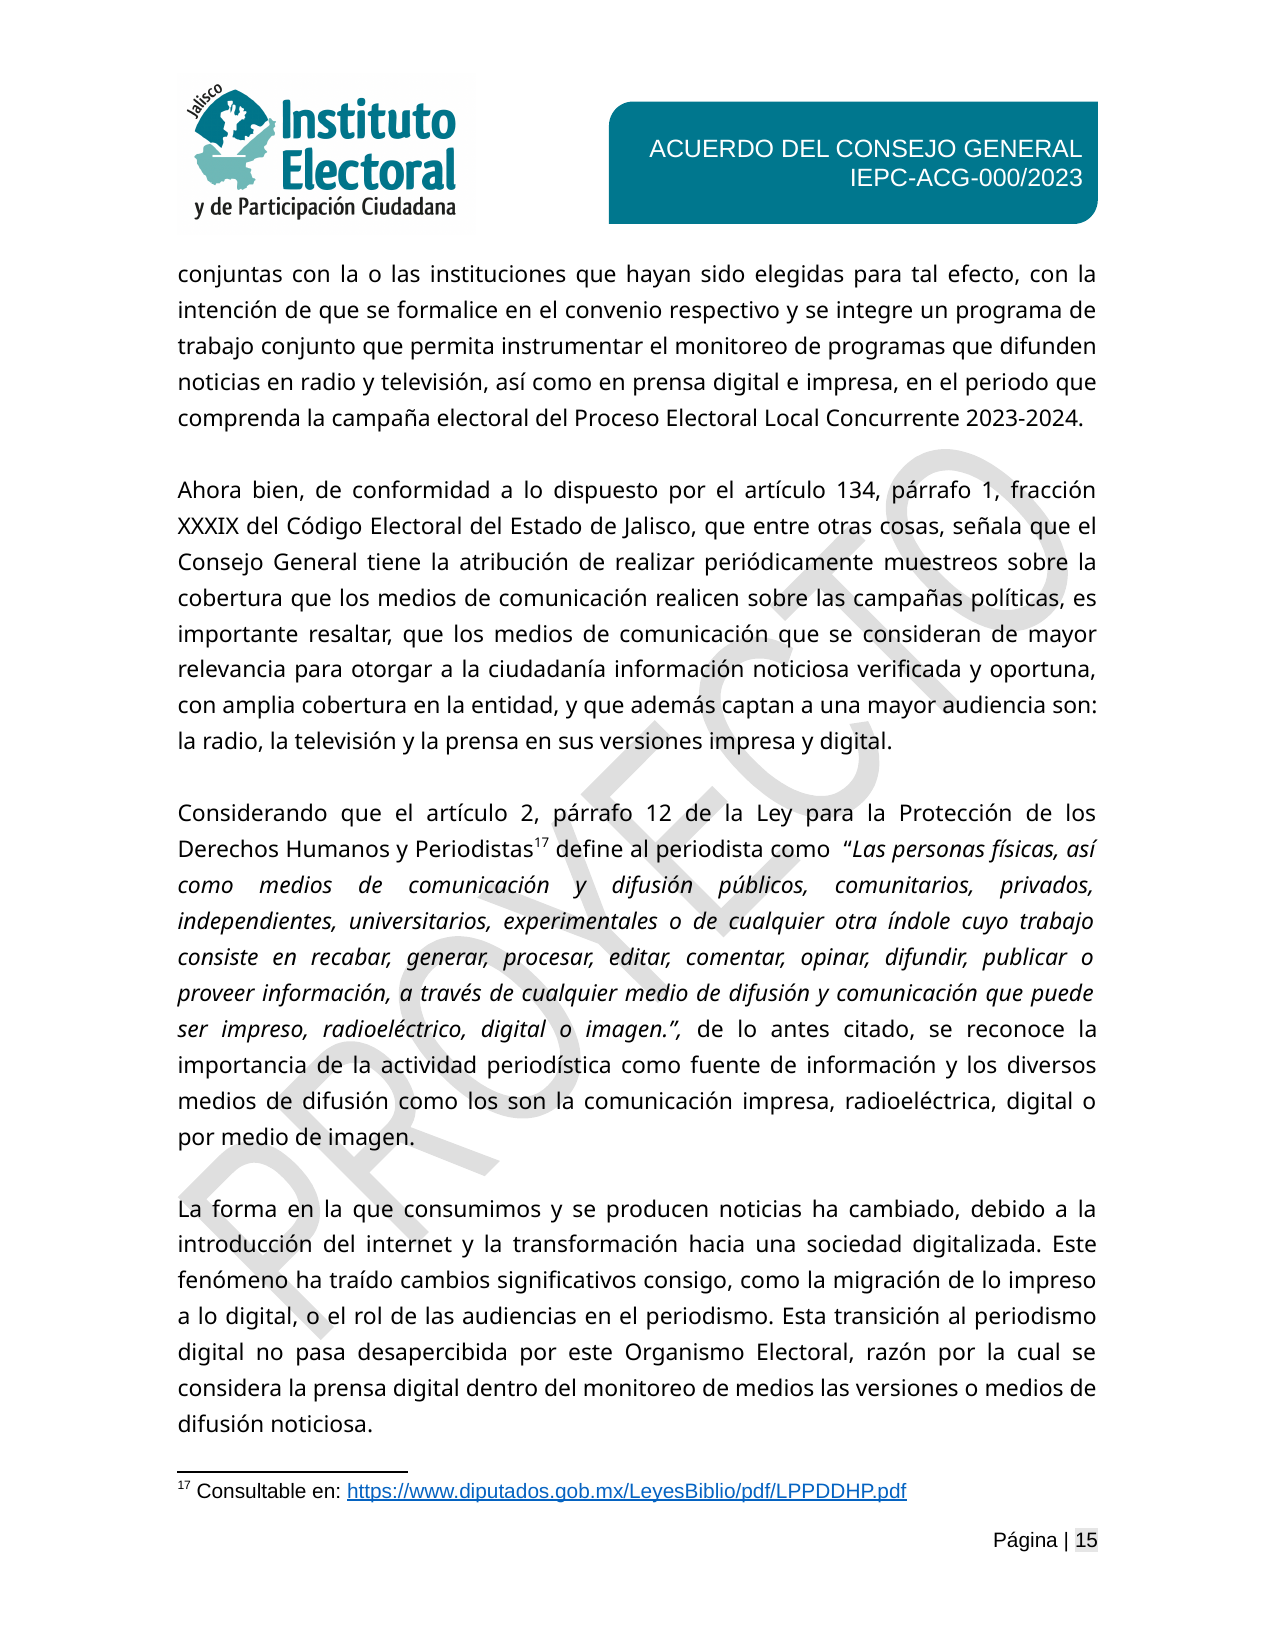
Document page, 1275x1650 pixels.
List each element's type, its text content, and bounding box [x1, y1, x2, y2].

text Ahora bien, de conformidad a lo dispuesto por el artículo 134, párrafo 1, fracción XXXIX del Código Electoral del Estado de Jalisco, que entre otras cosas, señala que el Consejo General tiene la atribución de realizar periódicamente muestreos sobre la cobertura que los medios de comunicación realicen sobre las campañas políticas, es importante resaltar, que los medios de comunicación que se consideran de mayor relevancia para otorgar a la ciudadanía información noticiosa verificada y oportuna, con amplia cobertura en la entidad, y que además captan a una mayor audiencia son: la radio, la televisión y la prensa en sus versiones impresa y digital. [177, 474, 1098, 757]
text La forma en la que consumimos y se producen noticias ha cambiado, debido a la introducción del internet y la transformación hacia una sociedad digitalizada. Este fenómeno ha traído cambios significativos consigo, como la migración de lo impreso a lo digital, o el rol de las audiencias en el periodismo. Esta transición al periodismo digital no pasa desapercibida por este Organismo Electoral, razón por la cual se considera la prensa digital dentro del monitoreo de medios las versiones o medios de difusión noticiosa. [177, 1192, 1098, 1439]
text Considerando que el artículo 2, párrafo 12 de la Ley para la Protección de los Derechos Humanos y Periodistas define al periodista como “Las personas físicas, así como medios de comunicación y difusión públicos, comunitarios, privados, independientes, universitarios, experimentales o de cualquier otra índole cuyo trabajo consiste en recabar, generar, procesar, editar, comentar, opinar, difundir, publicar o proveer información, a través de cualquier medio de difusión y comunicación que puede ser impreso, radioeléctrico, digital o imagen.”, de lo antes citado, se reconoce la importancia de la actividad periodística como fuente de información y los diversos medios de difusión como los son la comunicación impresa, radioeléctrica, digital o por medio de imagen. [177, 797, 1098, 1152]
picture [177, 73, 477, 235]
